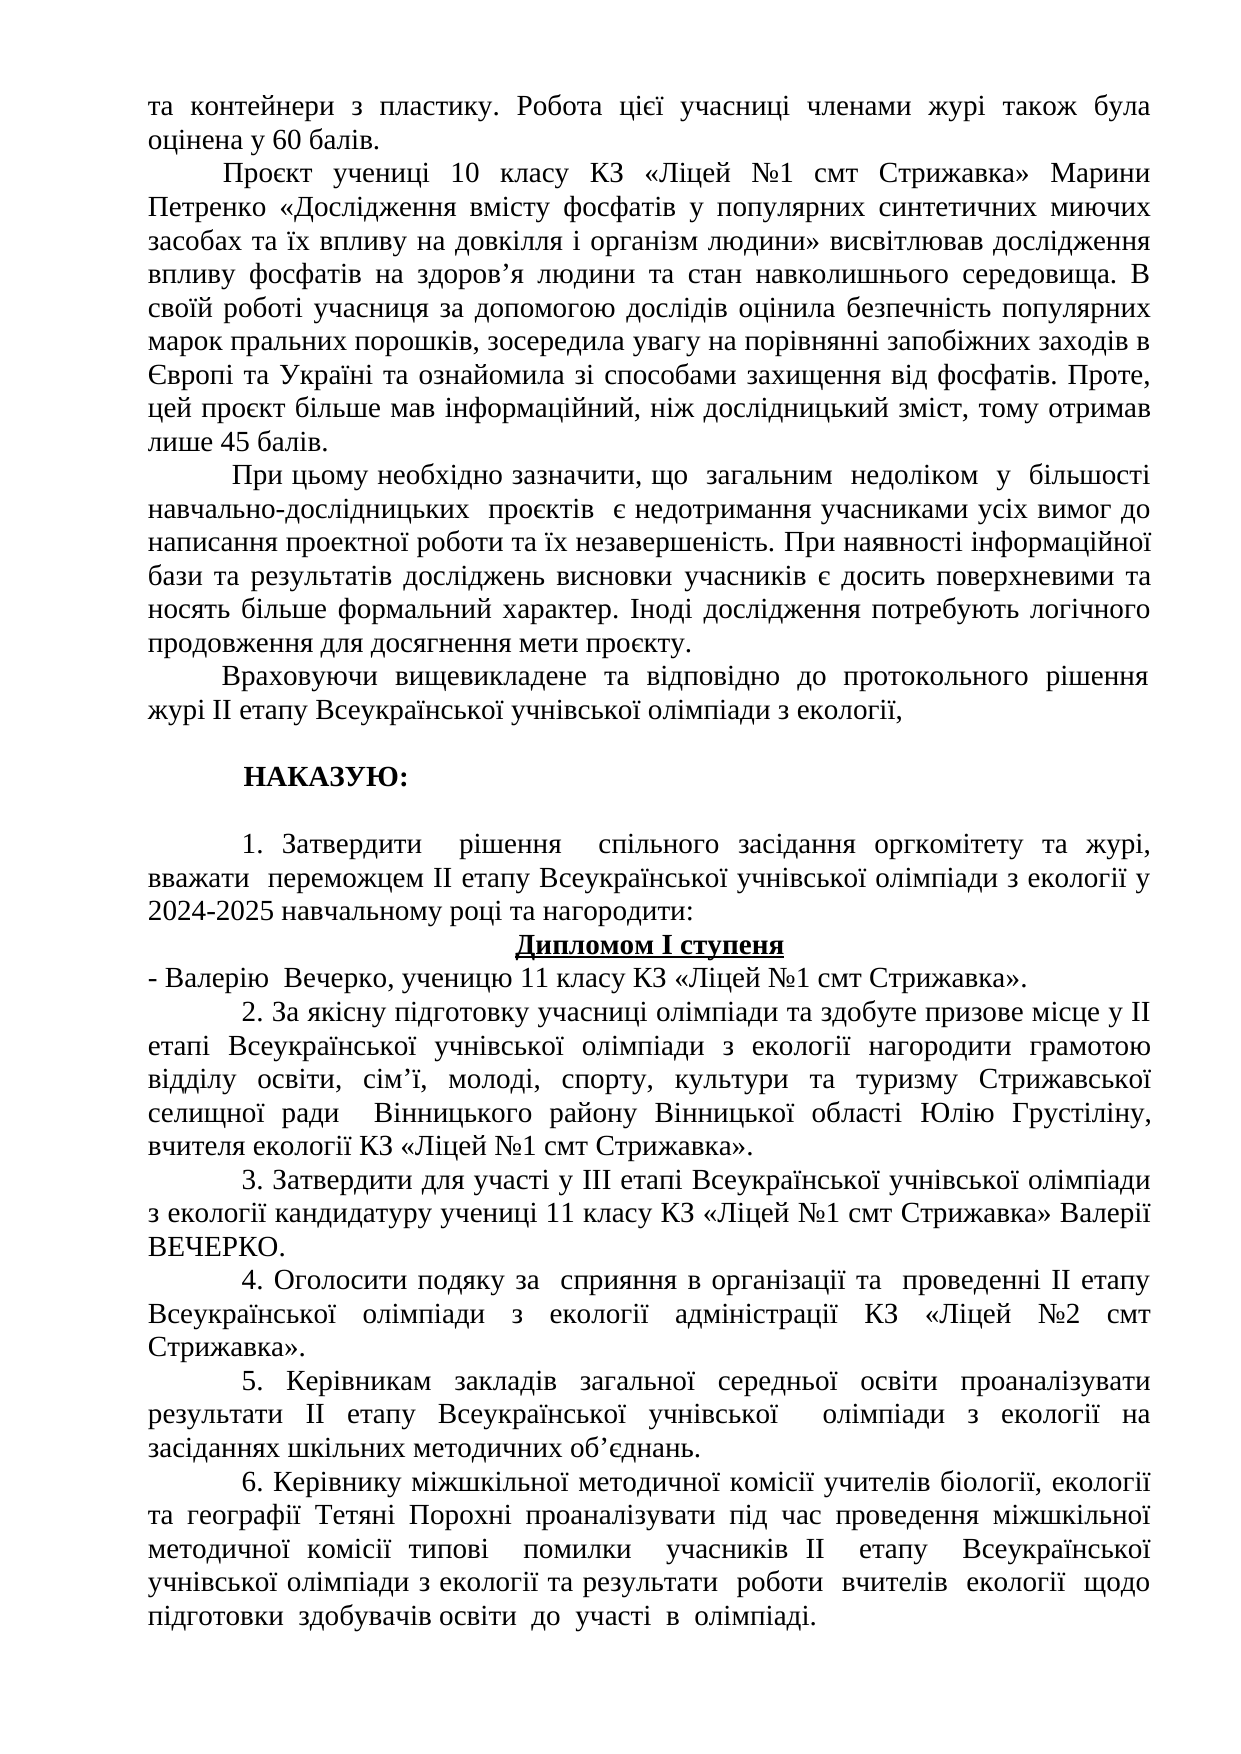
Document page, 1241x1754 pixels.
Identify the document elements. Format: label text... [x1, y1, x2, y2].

text Дипломом І ступеня [148, 927, 1152, 961]
text 1. Затвердити рішення спільного засідання оргкомітету та журі, вважати переможцем ІІ етапу Всеукраїнської учнівської олімпіади з екології у 2024-2025 навчальному році та нагородити: [148, 826, 1152, 927]
text 2. За якісну підготовку учасниці олімпіади та здобуте призове місце у ІІ етапі Всеукраїнської учнівської олімпіади з екології нагородити грамотою відділу освіти, сім’ї, молоді, спорту, культури та туризму Стрижавської селищної ради Вінницького району Вінницької області Юлію Грустіліну, вчителя екології КЗ «Ліцей №1 смт Стрижавка». [148, 994, 1152, 1162]
text Проєкт учениці 10 класу КЗ «Ліцей №1 смт Стрижавка» Марини Петренко «Дослідження вмісту фосфатів у популярних синтетичних миючих засобах та їх впливу на довкілля і організм людини» висвітлював дослідження впливу фосфатів на здоров’я людини та стан навколишнього середовища. В своїй роботі учасниця за допомогою дослідів оцінила безпечність популярних марок пральних порошків, зосередила увагу на порівнянні запобіжних заходів в Європі та Україні та ознайомила зі способами захищення від фосфатів. Проте, цей проєкт більше мав інформаційний, ніж дослідницький зміст, тому отримав лише 45 балів. [148, 156, 1152, 457]
list 6. Керівнику міжшкільної методичної комісії учителів біології, екології та географії Тетяні Порохні проаналізувати під час проведення міжшкільної методичної комісії типові помилки учасників ІІ етапу Всеукраїнської учнівської олімпіади з екології та результати роботи вчителів екології щодо підготовки здобувачів освіти до участі в олімпіаді. [148, 1464, 1152, 1631]
text - Валерію Вечерко, ученицю 11 класу КЗ «Ліцей №1 смт Стрижавка». [148, 961, 1152, 994]
text НАКАЗУЮ: [148, 759, 1149, 793]
text При цьому необхідно зазначити, що загальним недоліком у більшості навчально-дослідницьких проєктів є недотримання учасниками усіх вимог до написання проектної роботи та їх незавершеність. При наявності інформаційної бази та результатів досліджень висновки учасників є досить поверхневими та носять більше формальний характер. Іноді дослідження потребують логічного продовження для досягнення мети проєкту. [148, 457, 1152, 659]
text 3. Затвердити для участі у ІІІ етапі Всеукраїнської учнівської олімпіади з екології кандидатуру учениці 11 класу КЗ «Ліцей №1 смт Стрижавка» Валерії ВЕЧЕРКО. [148, 1162, 1152, 1262]
list 5. Керівникам закладів загальної середньої освіти проаналізувати результати ІІ етапу Всеукраїнської учнівської олімпіади з екології на засіданнях шкільних методичних об’єднань. [148, 1363, 1152, 1464]
list 4. Оголосити подяку за сприяння в організації та проведенні ІІ етапу Всеукраїнської олімпіади з екології адміністрації КЗ «Ліцей №2 смт Стрижавка». [148, 1262, 1152, 1363]
text Враховуючи вищевикладене та відповідно до протокольного рішення журі ІІ етапу Всеукраїнської учнівської олімпіади з екології, [148, 659, 1149, 726]
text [148, 88, 1152, 156]
